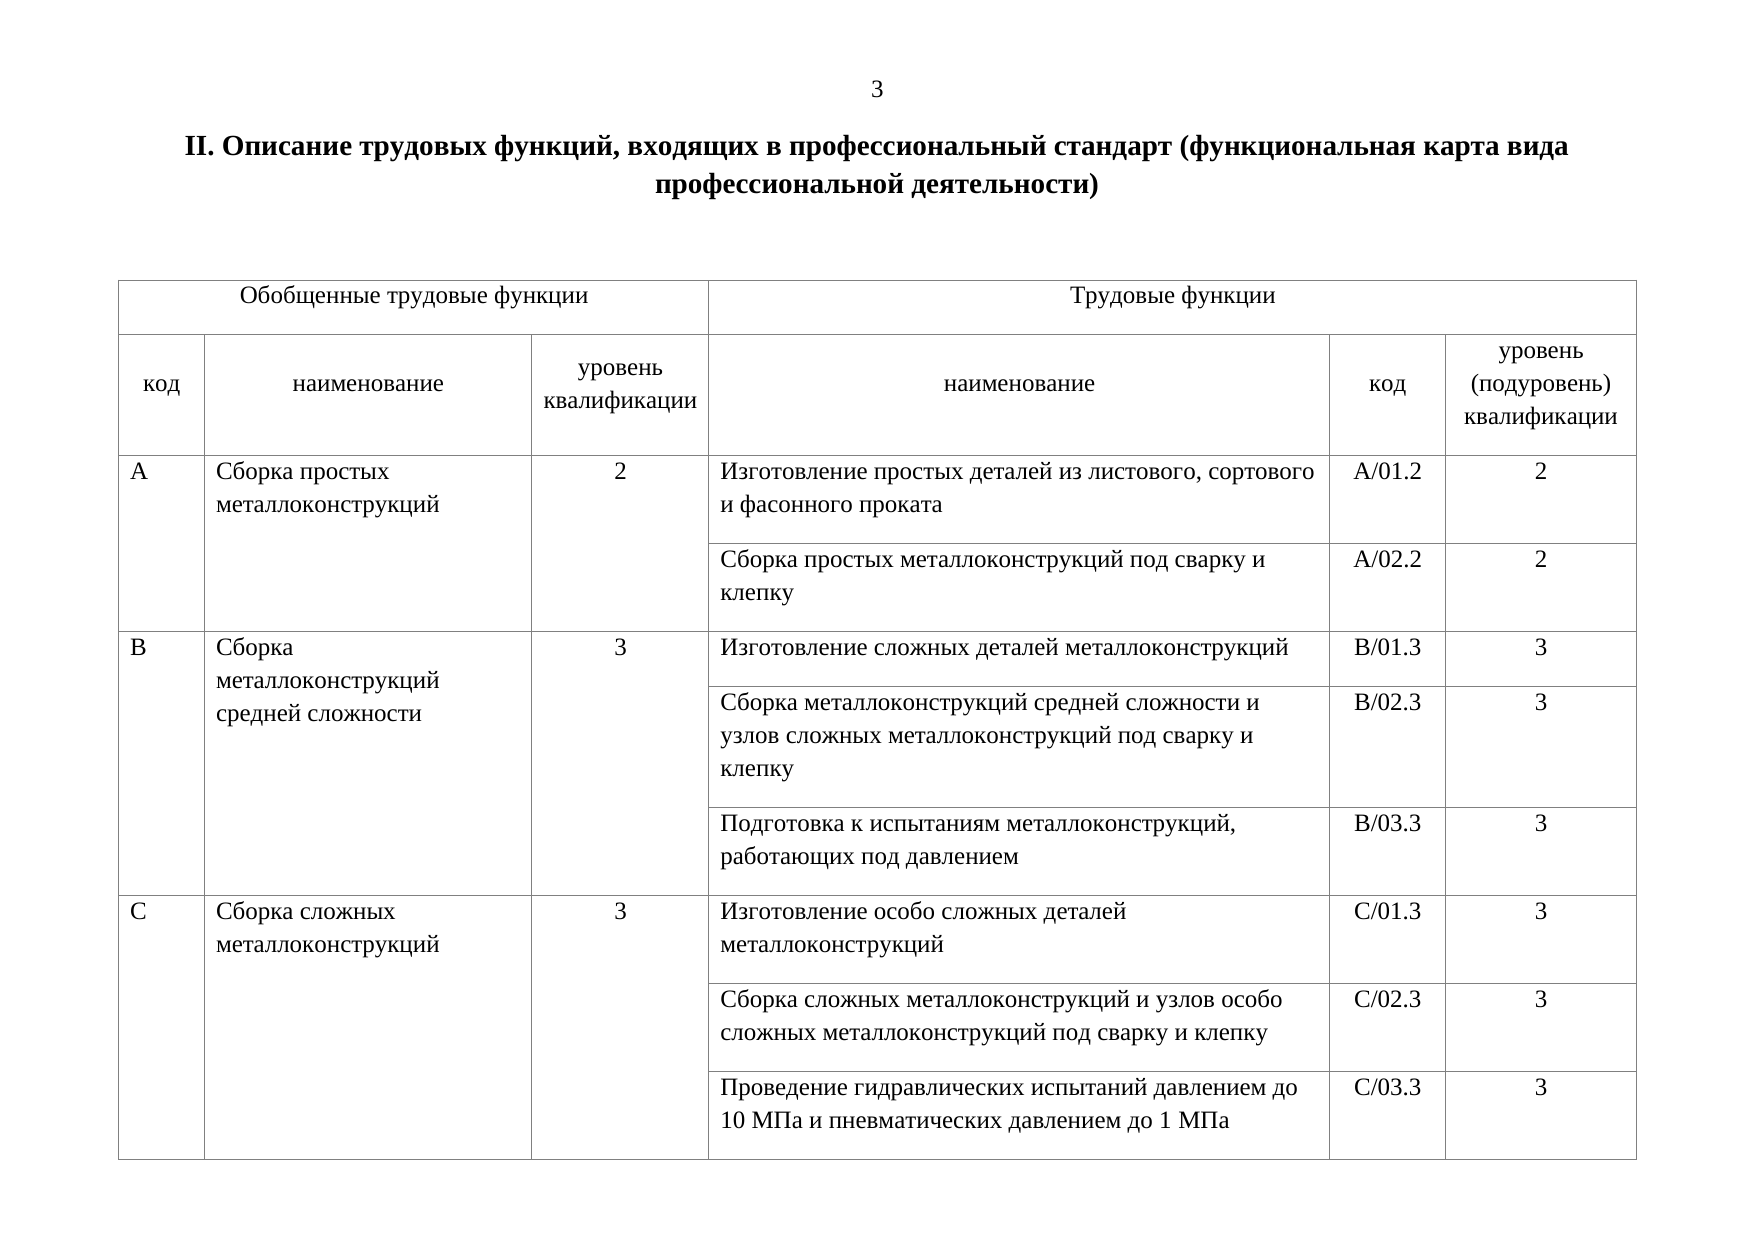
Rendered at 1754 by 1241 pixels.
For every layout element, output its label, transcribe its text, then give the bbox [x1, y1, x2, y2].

table_header Трудовые функции [709, 281, 1636, 334]
table_cell C/02.3 [1330, 984, 1445, 1071]
table_cell Сборка простых металлоконструкций [205, 456, 531, 631]
table_cell 2 [1446, 544, 1636, 631]
table_cell Сборка металлоконструкций средней сложности и узлов сложных металлоконструкций под сварку и клепку [709, 687, 1329, 807]
table_cell 3 [1446, 808, 1636, 895]
table_cell Подготовка к испытаниям металлоконструкций, работающих под давлением [709, 808, 1329, 895]
table_cell Проведение гидравлических испытаний давлением до 10 МПа и пневматических давлением до 1 МПа [709, 1072, 1329, 1159]
table_cell C/01.3 [1330, 896, 1445, 983]
table_cell A/01.2 [1330, 456, 1445, 543]
table_cell A/02.2 [1330, 544, 1445, 631]
table_cell Изготовление простых деталей из листового, сортового и фасонного проката [709, 456, 1329, 543]
table_cell 3 [532, 896, 708, 1159]
table_cell уровень (подуровень) квалификации [1446, 335, 1636, 455]
table_cell Сборка простых металлоконструкций под сварку и клепку [709, 544, 1329, 631]
table_cell C [119, 896, 204, 1159]
table_cell Изготовление особо сложных деталей металлоконструкций [709, 896, 1329, 983]
table_cell Сборка сложных металлоконструкций [205, 896, 531, 1159]
table_cell Сборка металлоконструкций средней сложности [205, 632, 531, 895]
table_cell B/03.3 [1330, 808, 1445, 895]
table_cell 2 [532, 456, 708, 631]
table_cell 2 [1446, 456, 1636, 543]
table_cell 3 [1446, 632, 1636, 686]
table_cell код [119, 335, 204, 455]
table_cell B/01.3 [1330, 632, 1445, 686]
table_cell наименование [205, 335, 531, 455]
table_cell B/02.3 [1330, 687, 1445, 807]
table_cell 3 [1446, 687, 1636, 807]
table_cell B [119, 632, 204, 895]
table_cell код [1330, 335, 1445, 455]
table_cell A [119, 456, 204, 631]
table_cell наименование [709, 335, 1329, 455]
subtitle II. Описание трудовых функций, входящих в профессиональный стандарт (функциональная карта вида профессиональной деятельности) [118, 128, 1636, 200]
table_cell Сборка сложных металлоконструкций и узлов особо сложных металлоконструкций под сварку и клепку [709, 984, 1329, 1071]
table_cell 3 [532, 632, 708, 895]
table_cell C/03.3 [1330, 1072, 1445, 1159]
table_header Обобщенные трудовые функции [119, 281, 708, 334]
table_cell 3 [1446, 1072, 1636, 1159]
table_cell 3 [1446, 896, 1636, 983]
table_cell Изготовление сложных деталей металлоконструкций [709, 632, 1329, 686]
table_cell уровень квалификации [532, 335, 708, 455]
table_cell 3 [1446, 984, 1636, 1071]
